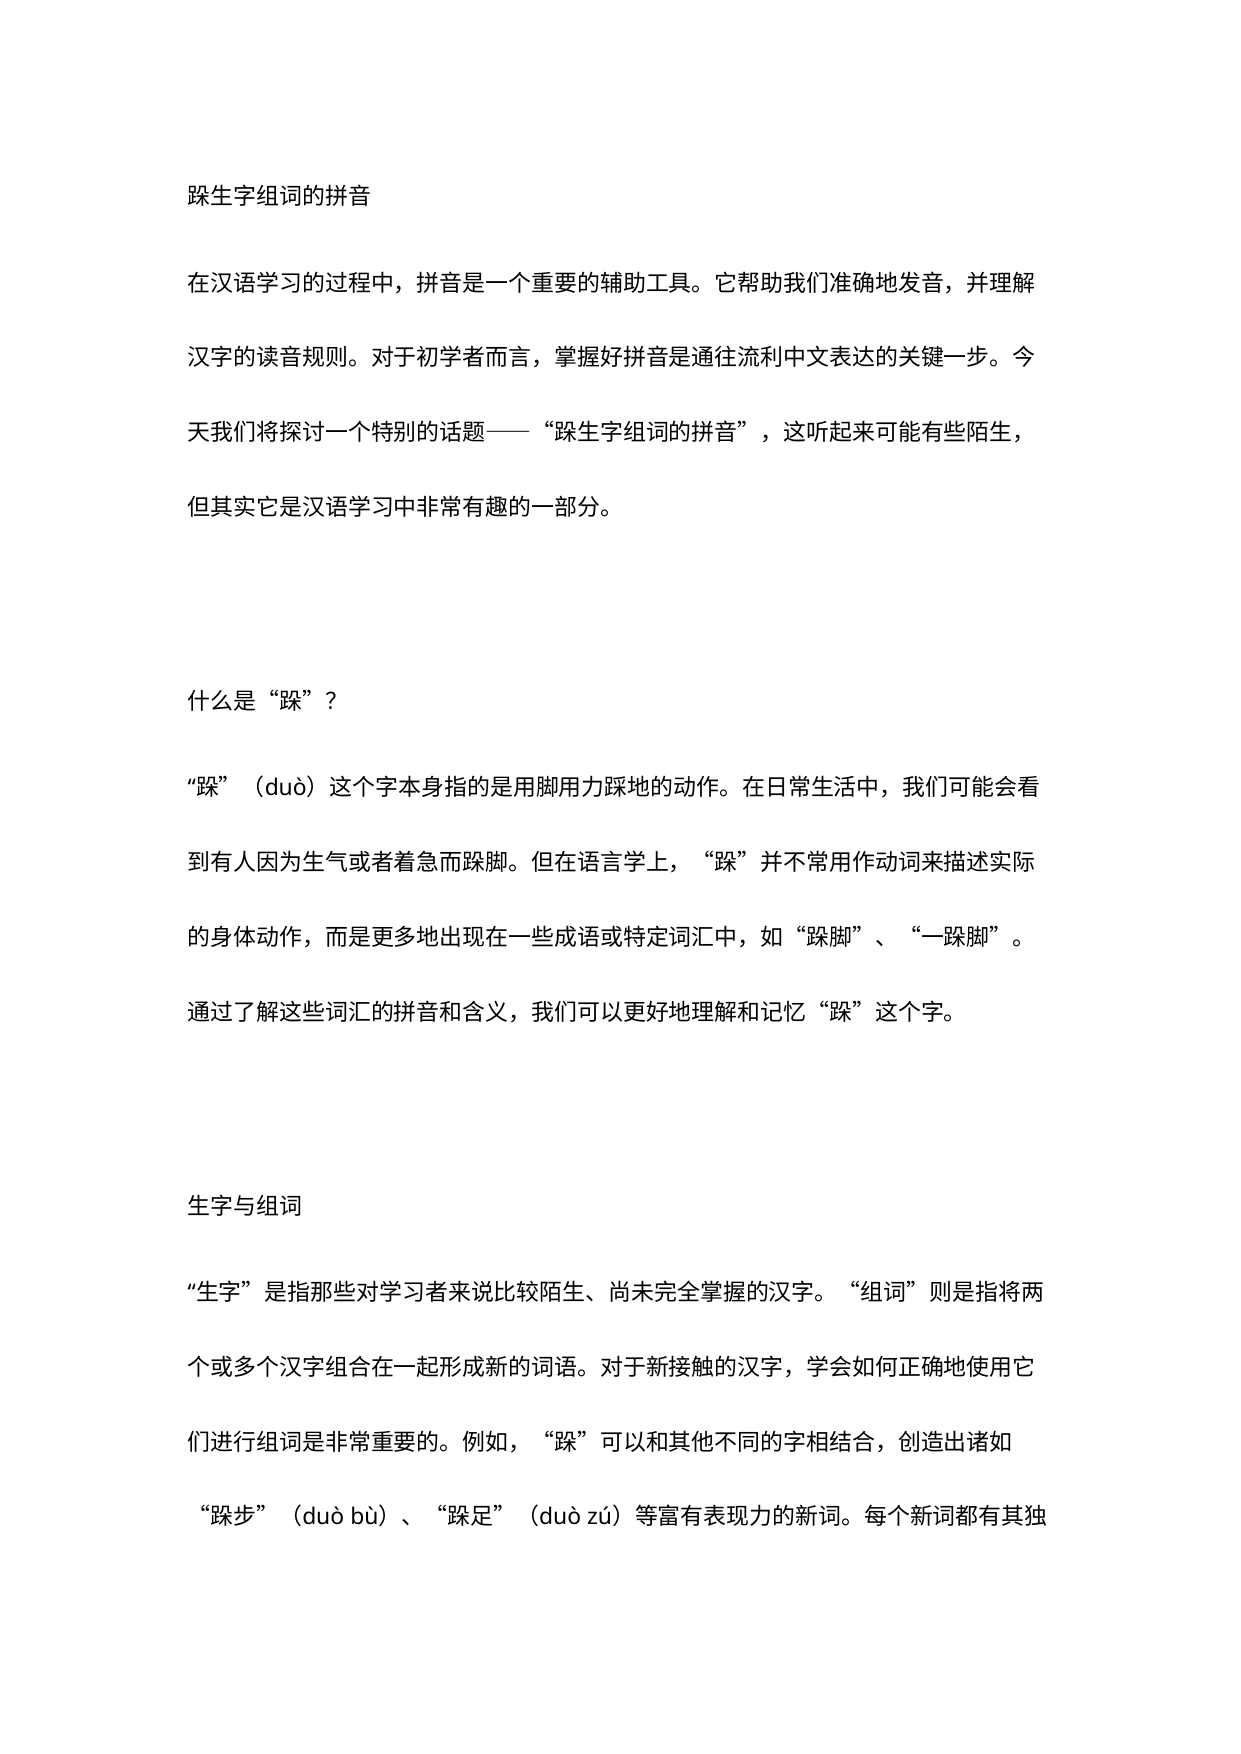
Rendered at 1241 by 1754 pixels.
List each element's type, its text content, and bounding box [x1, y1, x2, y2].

text “跺”（duò）这个字本身指的是用脚用力踩地的动作。在日常生活中，我们可能会看到有人因为生气或者着急而跺脚。但在语言学上，“跺”并不常用作动词来描述实际的身体动作，而是更多地出现在一些成语或特定词汇中，如“跺脚”、“一跺脚”。通过了解这些词汇的拼音和含义，我们可以更好地理解和记忆“跺”这个字。 [187, 753, 1053, 1042]
text 生字与组词 [187, 1172, 1053, 1237]
text 什么是“跺”？ [187, 667, 1053, 732]
text 在汉语学习的过程中，拼音是一个重要的辅助工具。它帮助我们准确地发音，并理解汉字的读音规则。对于初学者而言，掌握好拼音是通往流利中文表达的关键一步。今天我们将探讨一个特别的话题——“跺生字组词的拼音”，这听起来可能有些陌生，但其实它是汉语学习中非常有趣的一部分。 [187, 248, 1053, 538]
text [187, 1258, 1053, 1547]
text 跺生字组词的拼音 [187, 162, 1053, 227]
